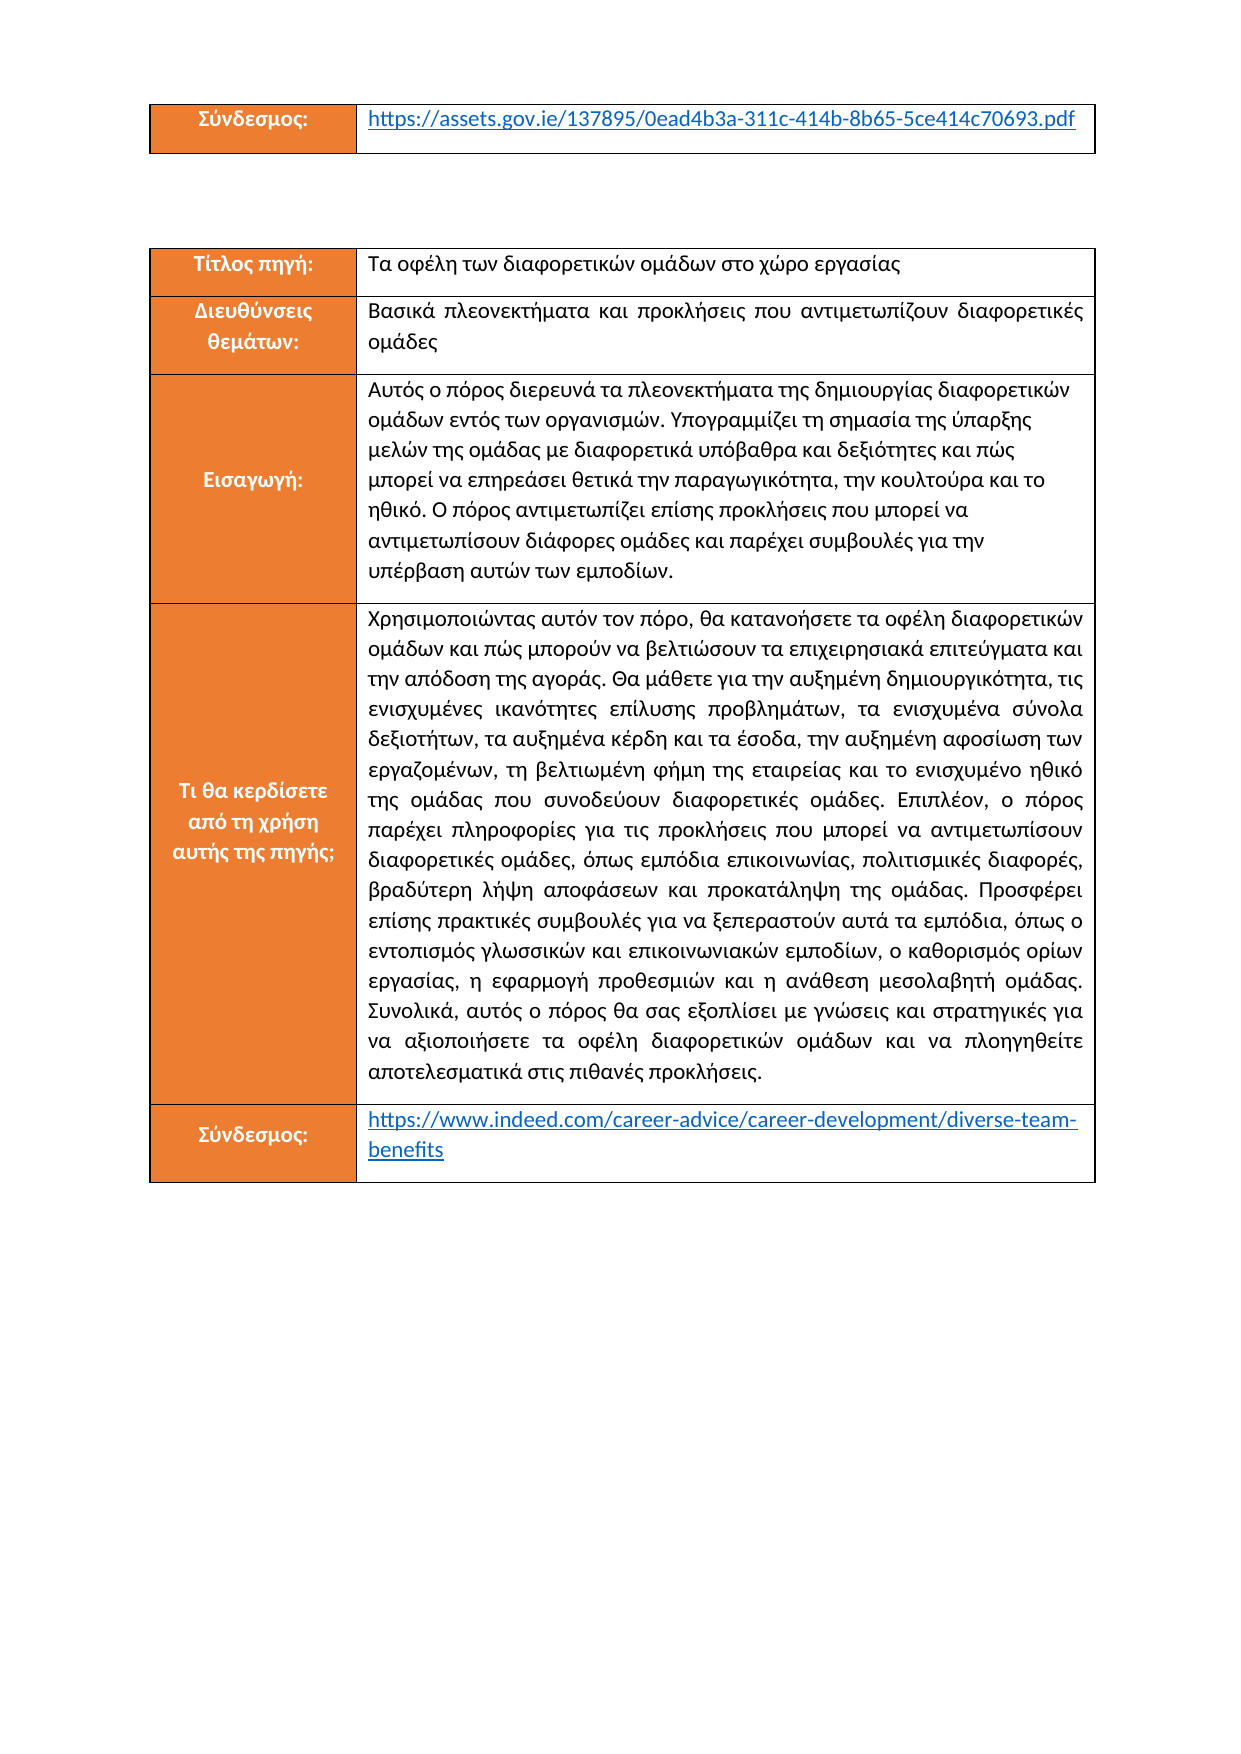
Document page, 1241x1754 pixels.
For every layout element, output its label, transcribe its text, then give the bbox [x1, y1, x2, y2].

table_cell https://www.indeed.com/career-advice/career-development/diverse-team-benefits [357, 1105, 1094, 1182]
table_cell Διευθύνσεις θεμάτων: [151, 297, 356, 374]
table_cell Εισαγωγή: [151, 375, 356, 603]
table_cell Τι θα κερδίσετε από τη χρήση αυτής της πηγής; [151, 604, 356, 1104]
table_cell Βασικά πλεονεκτήματα και προκλήσεις που αντιμετωπίζουν διαφορετικές ομάδες [357, 297, 1094, 374]
table_header Τα οφέλη των διαφορετικών ομάδων στο χώρο εργασίας [357, 249, 1094, 296]
table_cell Σύνδεσμος: [151, 1105, 356, 1182]
table_cell Χρησιμοποιώντας αυτόν τον πόρο, θα κατανοήσετε τα οφέλη διαφορετικών ομάδων και πώς μπορούν να βελτιώσουν τα επιχειρησιακά επιτεύγματα και την απόδοση της αγοράς. Θα μάθετε για την αυξημένη δημιουργικότητα, τις ενισχυμένες ικανότητες επίλυσης προβλημάτων, τα ενισχυμένα σύνολα δεξιοτήτων, τα αυξημένα κέρδη και τα έσοδα, την αυξημένη αφοσίωση των εργαζομένων, τη βελτιωμένη φήμη της εταιρείας και το ενισχυμένο ηθικό της ομάδας που συνοδεύουν διαφορετικές ομάδες. Επιπλέον, ο πόρος παρέχει πληροφορίες για τις προκλήσεις που μπορεί να αντιμετωπίσουν διαφορετικές ομάδες, όπως εμπόδια επικοινωνίας, πολιτισμικές διαφορές, βραδύτερη λήψη αποφάσεων και προκατάληψη της ομάδας. Προσφέρει επίσης πρακτικές συμβουλές για να ξεπεραστούν αυτά τα εμπόδια, όπως ο εντοπισμός γλωσσικών και επικοινωνιακών εμποδίων, ο καθορισμός ορίων εργασίας, η εφαρμογή προθεσμιών και η ανάθεση μεσολαβητή ομάδας. Συνολικά, αυτός ο πόρος θα σας εξοπλίσει με γνώσεις και στρατηγικές για να αξιοποιήσετε τα οφέλη διαφορετικών ομάδων και να πλοηγηθείτε αποτελεσματικά στις πιθανές προκλήσεις. [357, 604, 1094, 1104]
table_cell Σύνδεσμος: [151, 105, 356, 153]
table_cell https://assets.gov.ie/137895/0ead4b3a-311c-414b-8b65-5ce414c70693.pdf [357, 105, 1094, 153]
table_header Τίτλος πηγή: [151, 249, 356, 296]
table_cell Αυτός ο πόρος διερευνά τα πλεονεκτήματα της δημιουργίας διαφορετικών ομάδων εντός των οργανισμών. Υπογραμμίζει τη σημασία της ύπαρξης μελών της ομάδας με διαφορετικά υπόβαθρα και δεξιότητες και πώς μπορεί να επηρεάσει θετικά την παραγωγικότητα, την κουλτούρα και το ηθικό. Ο πόρος αντιμετωπίζει επίσης προκλήσεις που μπορεί να αντιμετωπίσουν διάφορες ομάδες και παρέχει συμβουλές για την υπέρβαση αυτών των εμποδίων. [357, 375, 1094, 603]
